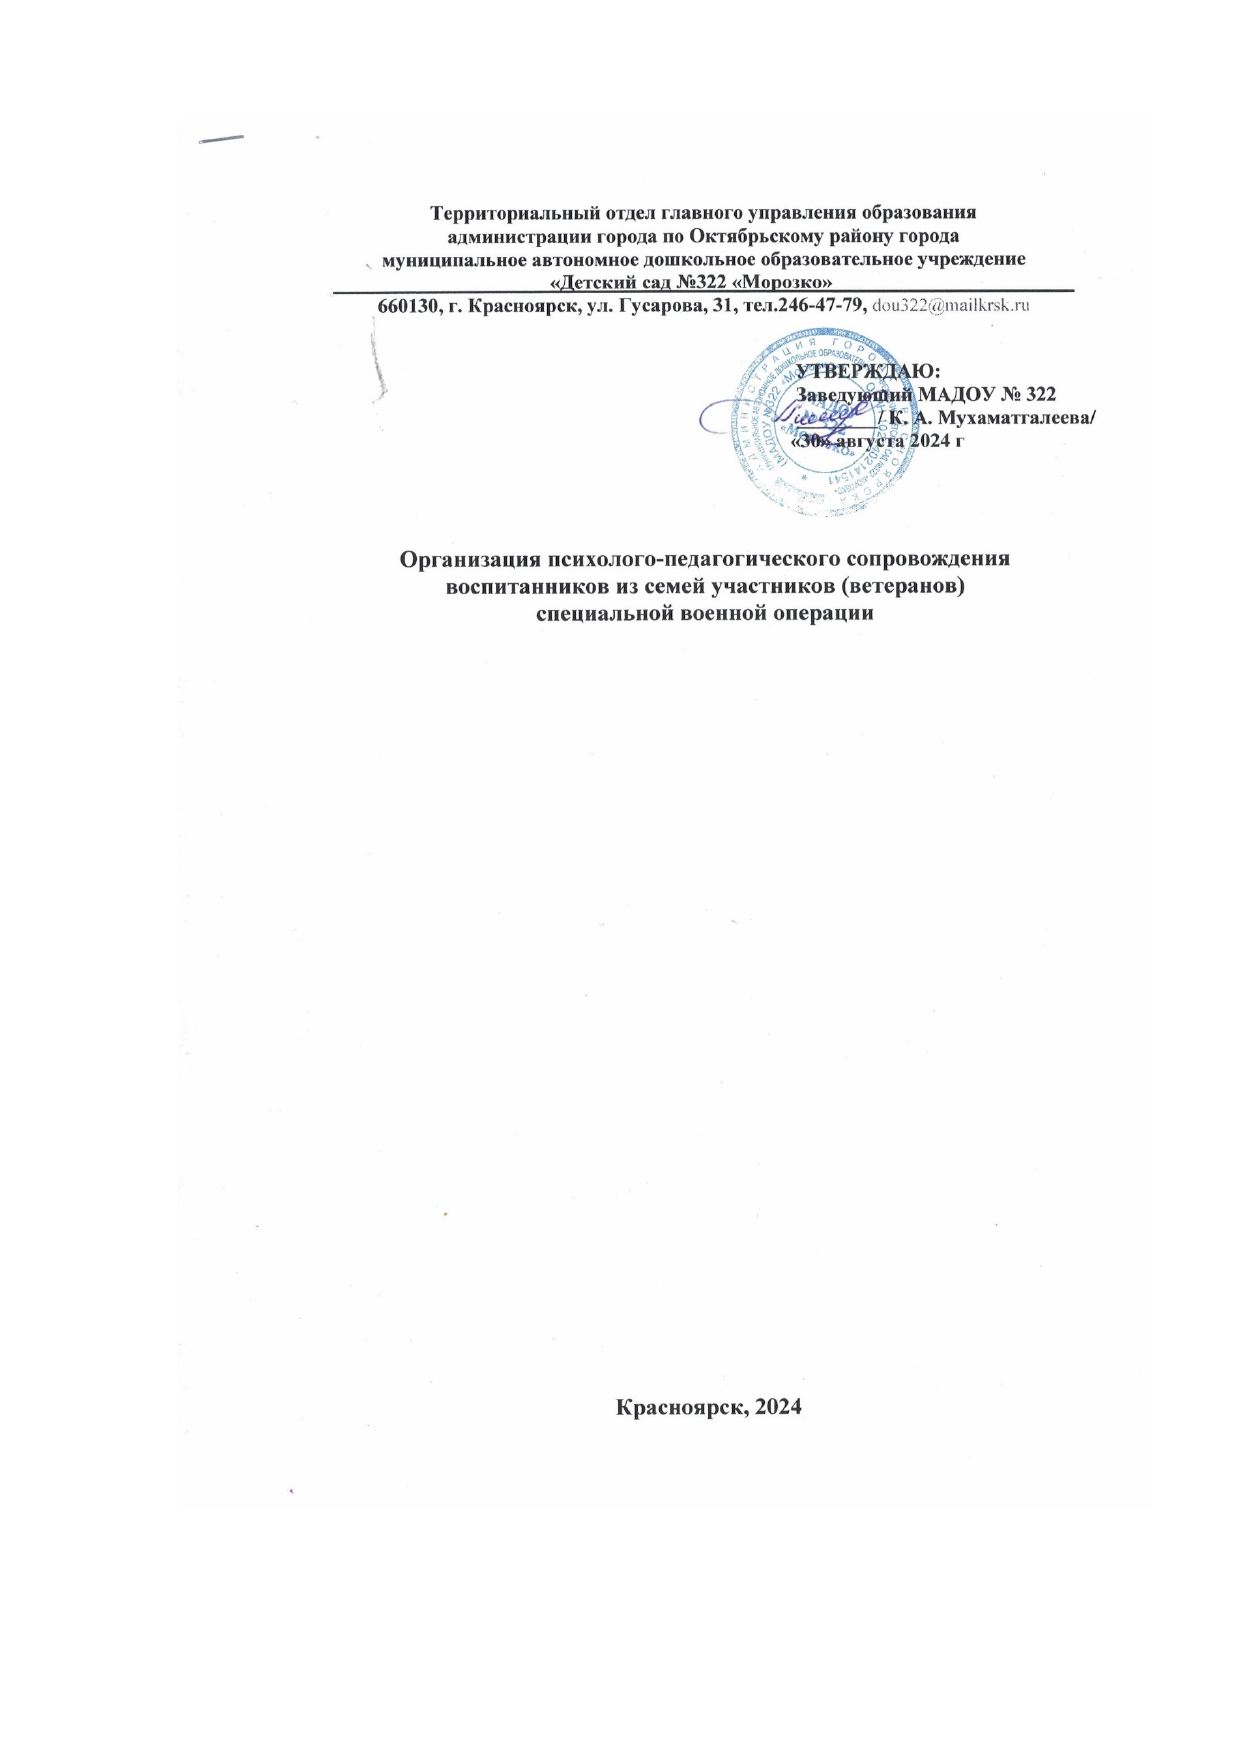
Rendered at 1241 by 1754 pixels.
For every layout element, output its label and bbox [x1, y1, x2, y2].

picture [177, 118, 1152, 1509]
